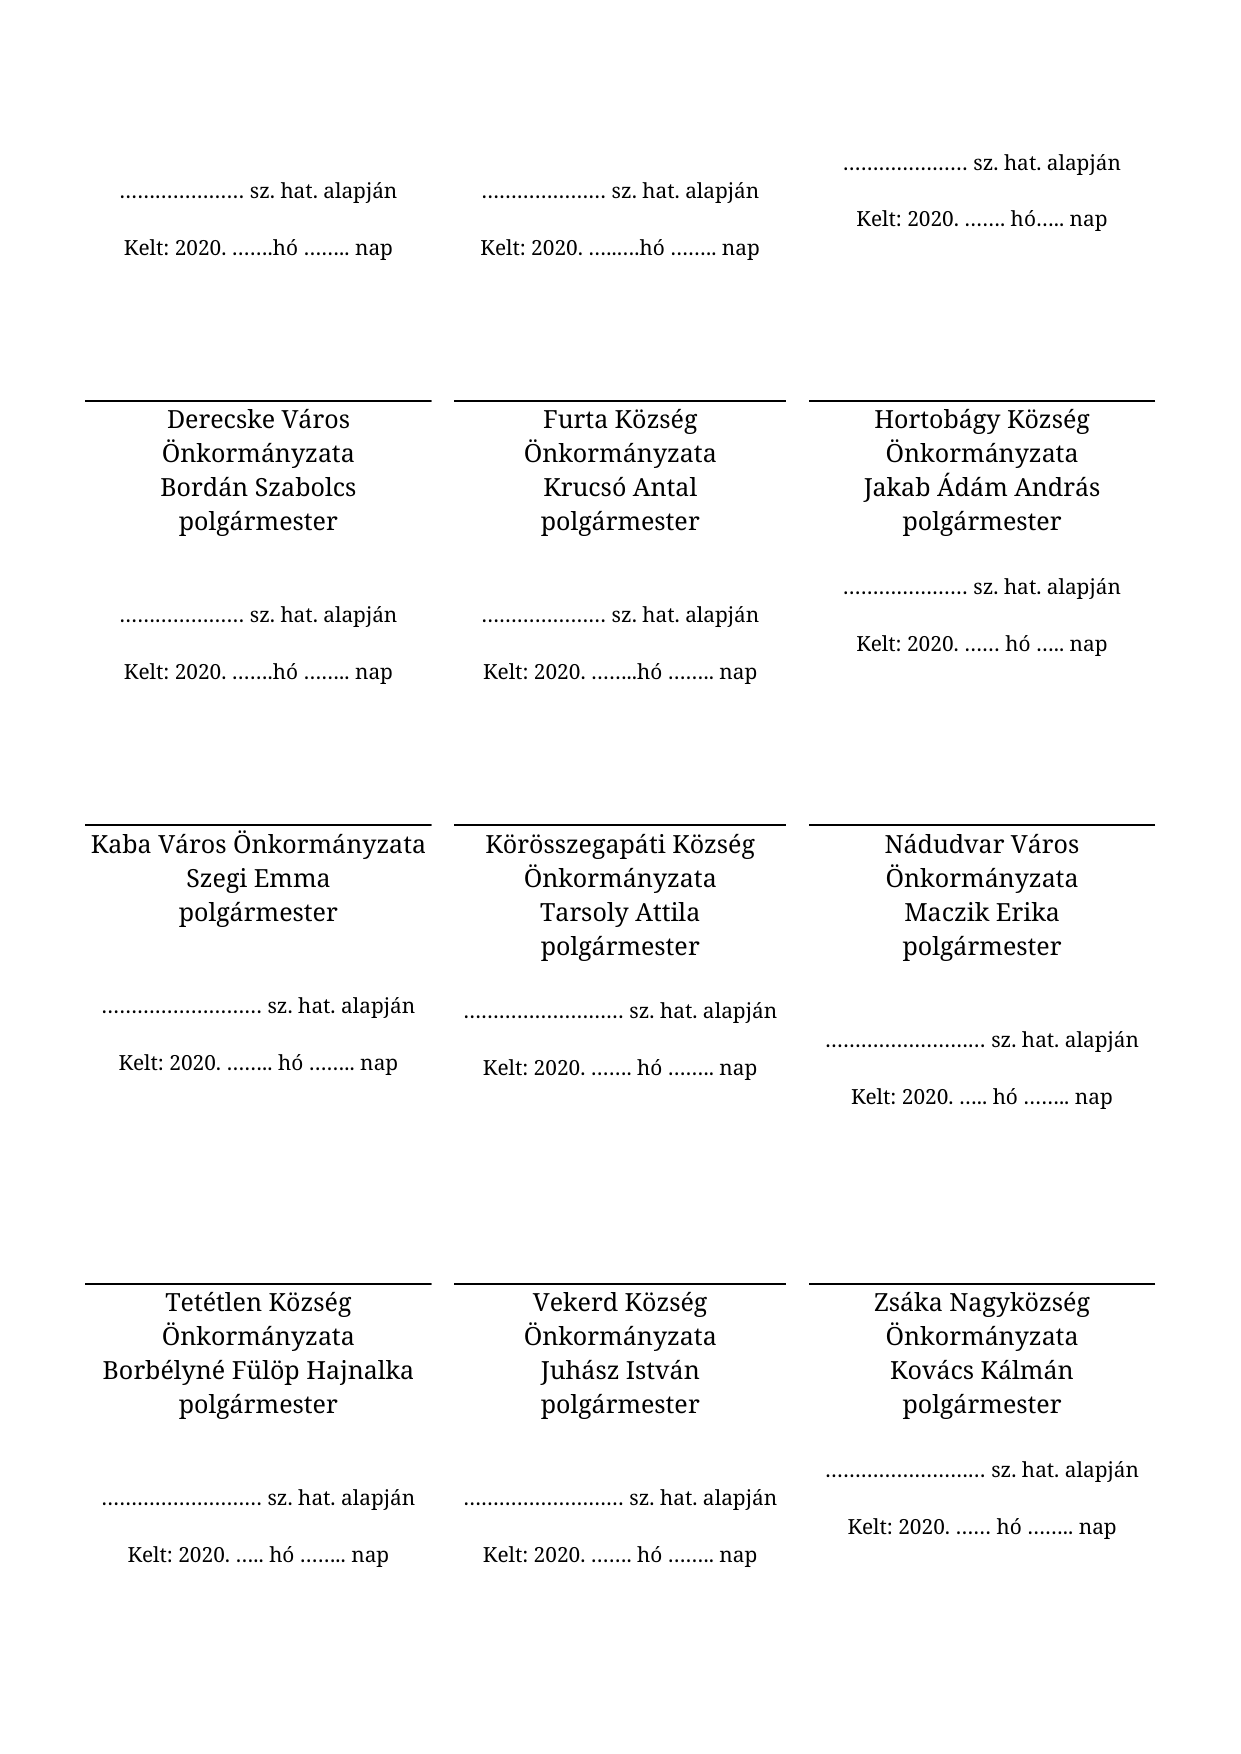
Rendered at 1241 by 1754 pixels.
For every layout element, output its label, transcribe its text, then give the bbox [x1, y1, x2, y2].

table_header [443, 148, 797, 261]
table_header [74, 148, 443, 261]
table_cell Kaba Város Önkormányzata Szegi Emma polgármester ……………………… sz. hat. alapján Kelt: 2020. …….. hó …….. nap [74, 686, 443, 1110]
table_cell Furta Község Önkormányzata Krucsó Antal polgármester ………………… sz. hat. alapján Kelt: 2020. ……..hó …….. nap [443, 261, 797, 686]
table_header Tetétlen Község Önkormányzata Borbélyné Fülöp Hajnalka polgármester ……………………… sz. hat. alapján Kelt: 2020. ….. hó …….. nap [74, 1144, 443, 1569]
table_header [797, 148, 1166, 261]
table_header Vekerd Község Önkormányzata Juhász István polgármester ……………………… sz. hat. alapján Kelt: 2020. ……. hó …….. nap [443, 1144, 797, 1569]
table_cell Derecske Város Önkormányzata Bordán Szabolcs polgármester ………………… sz. hat. alapján Kelt: 2020. …….hó …….. nap [74, 261, 443, 686]
table_cell Hortobágy Község Önkormányzata Jakab Ádám András polgármester ………………… sz. hat. alapján Kelt: 2020. …… hó ….. nap [797, 261, 1166, 686]
table_cell Körösszegapáti Község Önkormányzata Tarsoly Attila polgármester ……………………… sz. hat. alapján Kelt: 2020. ……. hó …….. nap [443, 686, 797, 1110]
table_cell Nádudvar Város Önkormányzata Maczik Erika polgármester ……………………… sz. hat. alapján Kelt: 2020. ….. hó …….. nap [797, 686, 1166, 1110]
table_header Zsáka Nagyközség Önkormányzata Kovács Kálmán polgármester ……………………… sz. hat. alapján Kelt: 2020. …… hó …….. nap [797, 1144, 1166, 1569]
